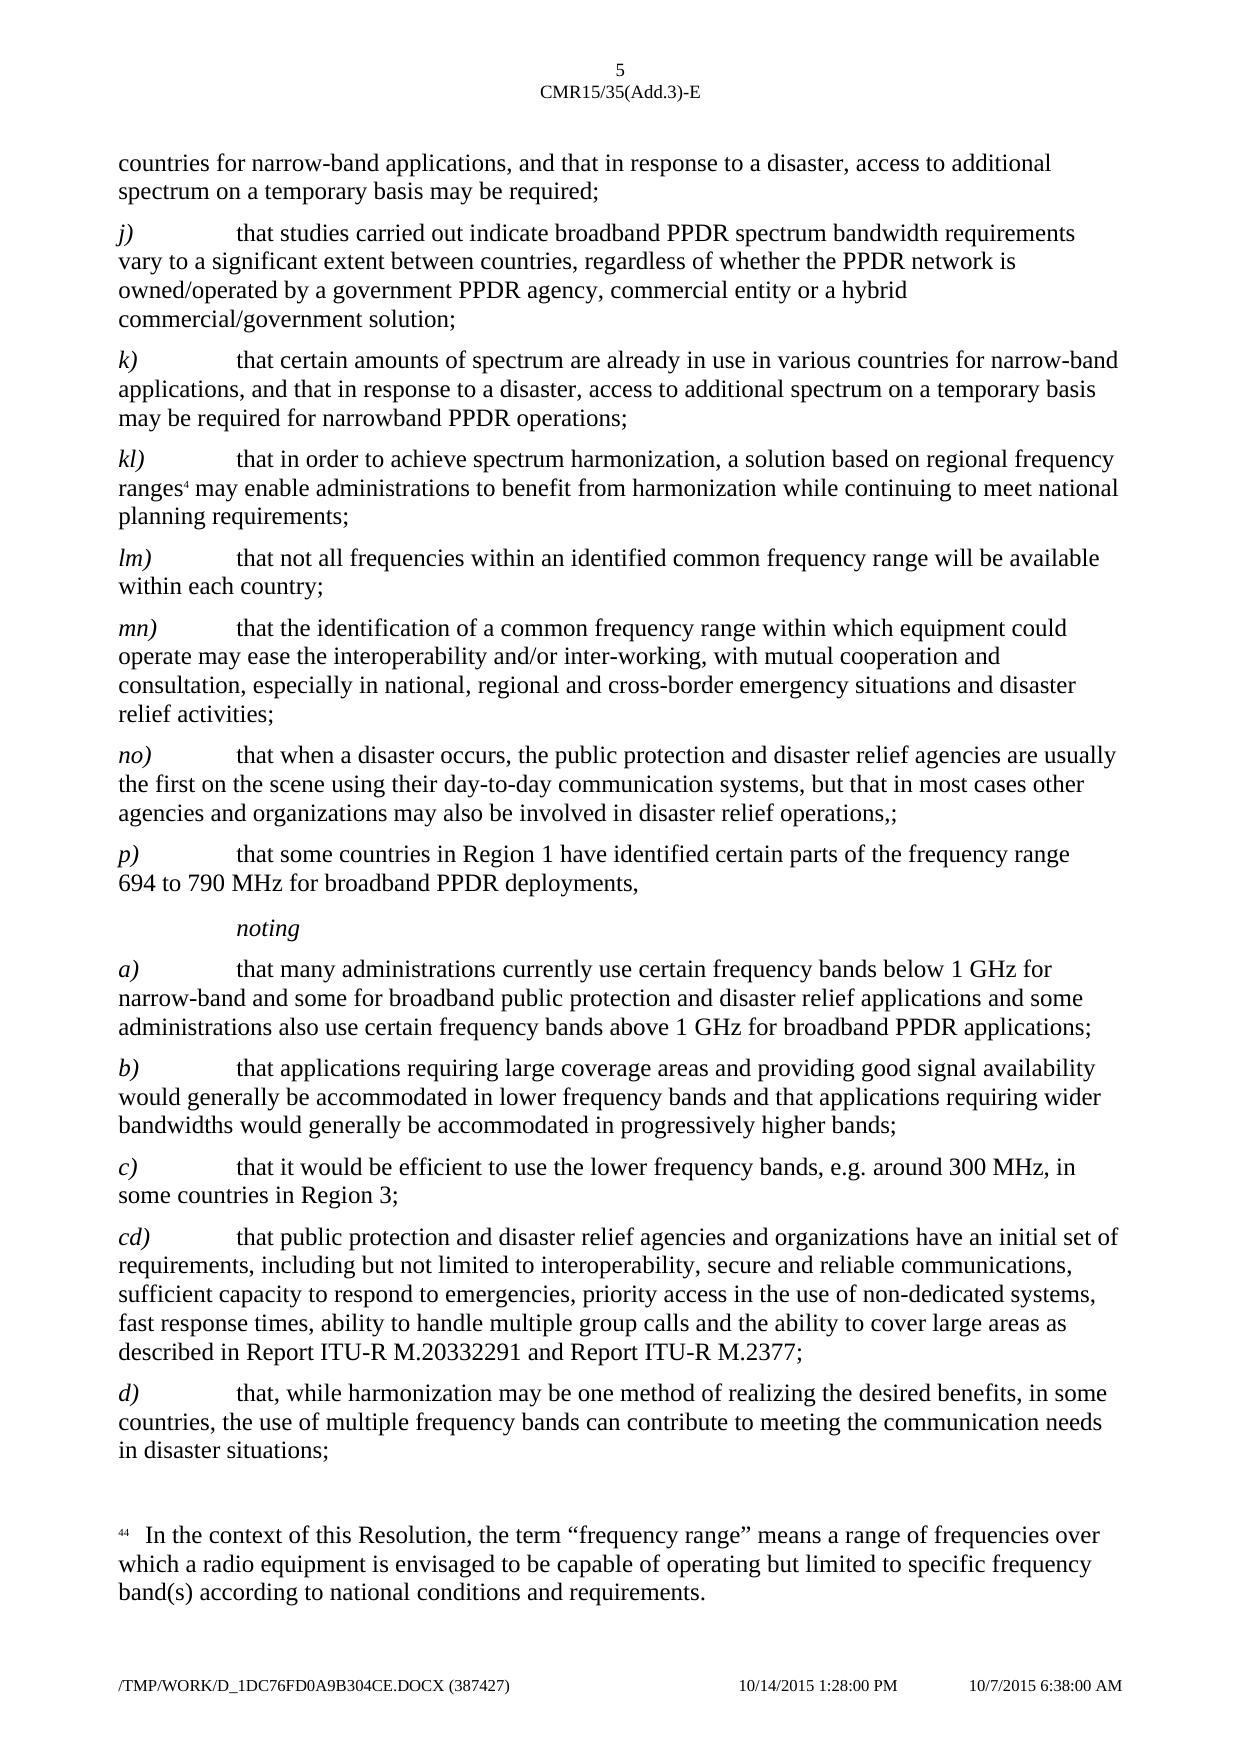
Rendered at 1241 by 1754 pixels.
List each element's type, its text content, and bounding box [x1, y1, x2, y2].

text ) that public protection and disaster relief agencies and organizations have a set of requirements, including but not limited to interoperability, secure and reliable communications, sufficient capacity to respond to emergencies, priority access in the use of non-dedicated systems, fast response times, ability to handle multiple group calls and the ability to cover large areas as described in Report ITU-R M.; [118, 1222, 1122, 1366]
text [118, 148, 1122, 205]
text ) that when a disaster occurs, the public protection and disaster relief agencies are usually the first on the scene using their day-to-day communication systems, but that in most cases other agencies and organizations may also be involved in disaster relief operations [118, 740, 1122, 826]
text b) that applications requiring large coverage areas and providing good signal availability would generally be accommodated in lower frequency bands and that applications requiring wider bandwidths would generally be accommodated in progressively higher bands; [118, 1053, 1122, 1139]
text ; [118, 1152, 1122, 1209]
text noting [236, 913, 1122, 942]
text ) that the identification of a common frequency range within which equipment could operate may ease the interoperability and/or inter-working, with mutual cooperation and consultation, especially in national, regional and cross-border emergency situations and disaster relief activities; [118, 613, 1122, 728]
text a) that many administrations use frequency bands below 1 GHz for narrow-band public protection and disaster relief applications; [118, 954, 1122, 1041]
text ) that not all frequencies within an identified common frequency range will be available within each country; [118, 543, 1122, 600]
text ) that in order to achieve spectrum harmonization, a solution based on regional frequency ranges4 may enable administrations to benefit from harmonization while continuing to meet national planning requirements; [118, 444, 1122, 530]
